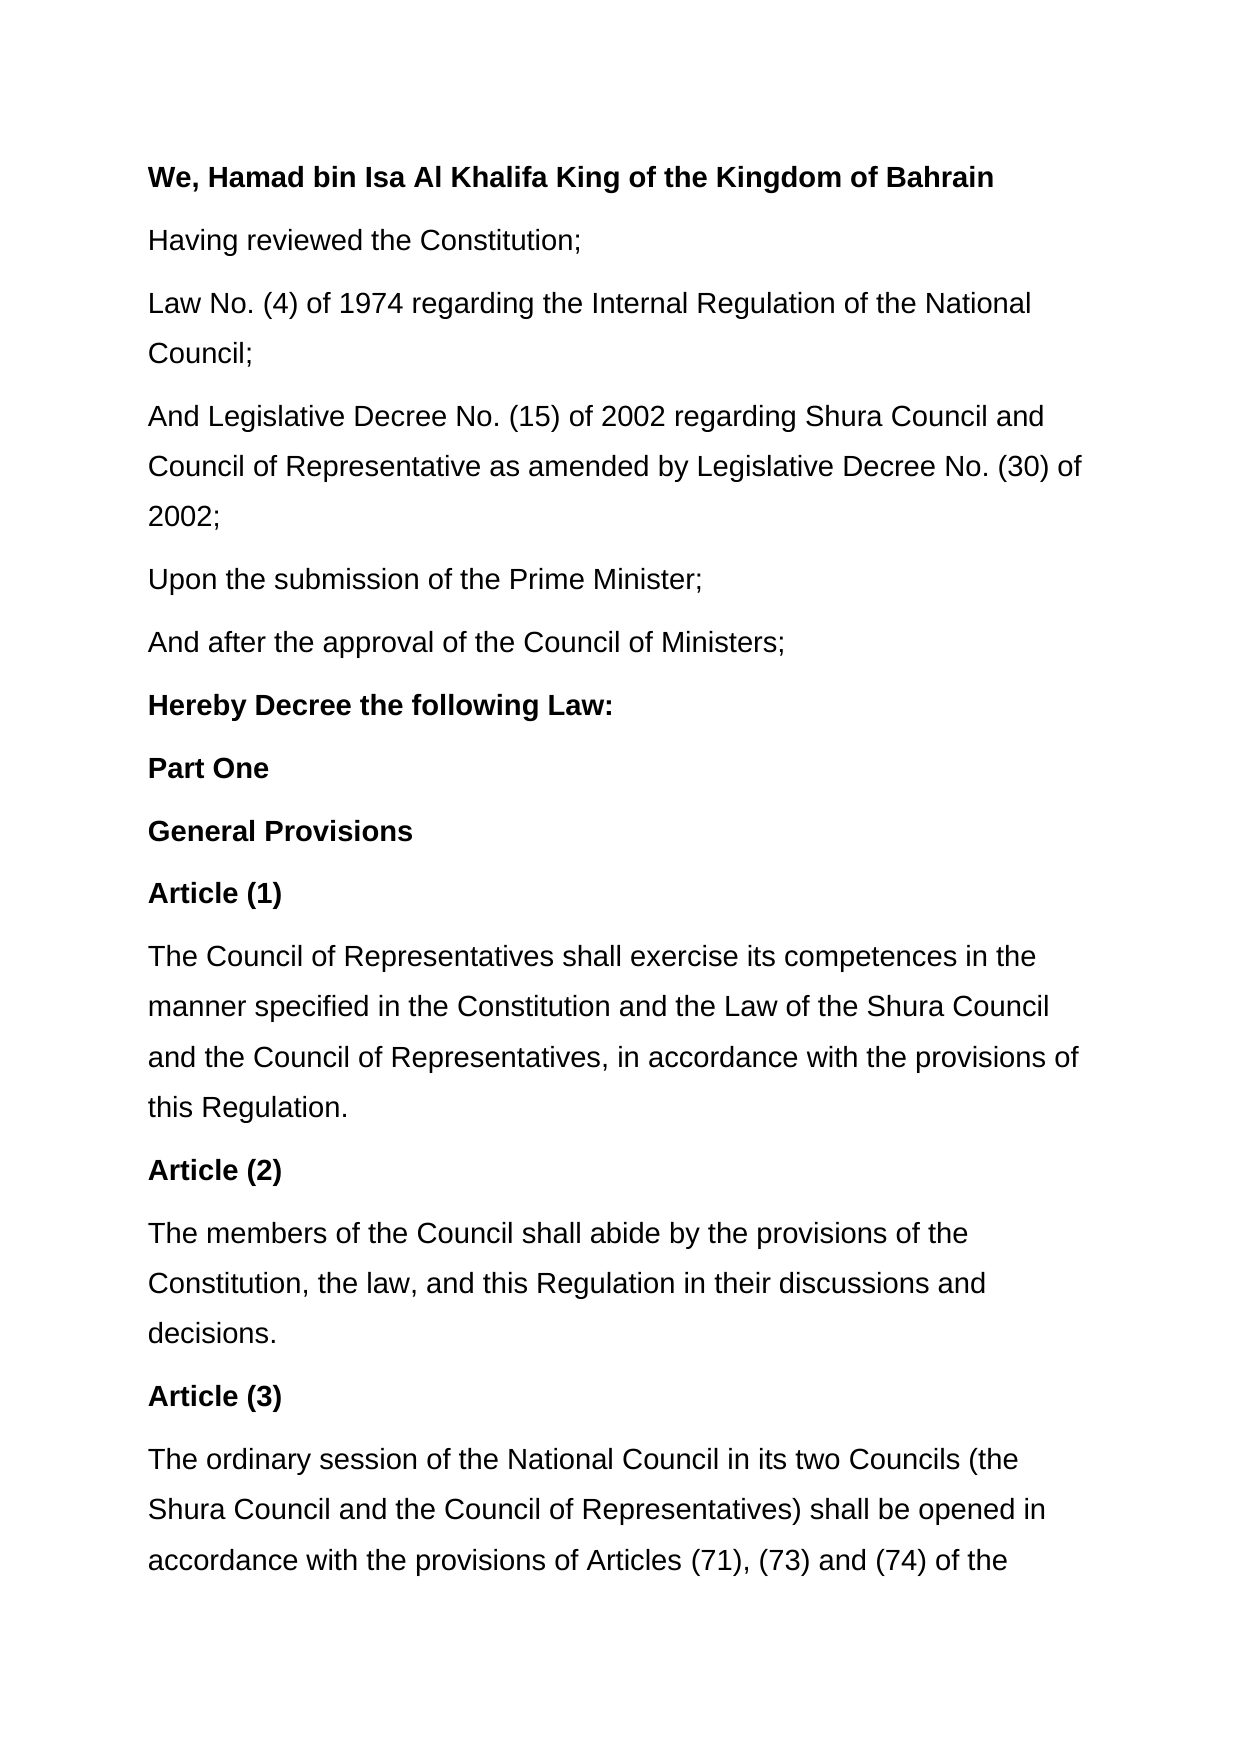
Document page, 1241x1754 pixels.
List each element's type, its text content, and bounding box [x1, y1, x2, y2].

text And after the approval of the Council of Ministers; [148, 625, 1093, 659]
text Hereby Decree the following Law: [148, 688, 1093, 721]
text The members of the Council shall abide by the provisions of the Constitution, the law, and this Regulation in their discussions and decisions. [148, 1216, 1093, 1350]
text Article (1) [148, 876, 1093, 910]
text We, Hamad bin Isa Al Khalifa King of the Kingdom of Bahrain [148, 160, 1093, 194]
text The Council of Representatives shall exercise its competences in the manner specified in the Constitution and the Law of the Shura Council and the Council of Representatives, in accordance with the provisions of this Regulation. [148, 939, 1093, 1124]
text Article (3) [148, 1379, 1093, 1413]
text Upon the submission of the Prime Minister; [148, 562, 1093, 596]
text Law No. (4) of 1974 regarding the Internal Regulation of the National Council; [148, 286, 1093, 369]
text General Provisions [148, 813, 1093, 847]
text And Legislative Decree No. (15) of 2002 regarding Shura Council and Council of Representative as amended by Legislative Decree No. (30) of 2002; [148, 399, 1093, 533]
text Having reviewed the Constitution; [148, 223, 1093, 256]
text Part One [148, 751, 1093, 784]
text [148, 1442, 1093, 1576]
text Article (2) [148, 1153, 1093, 1186]
